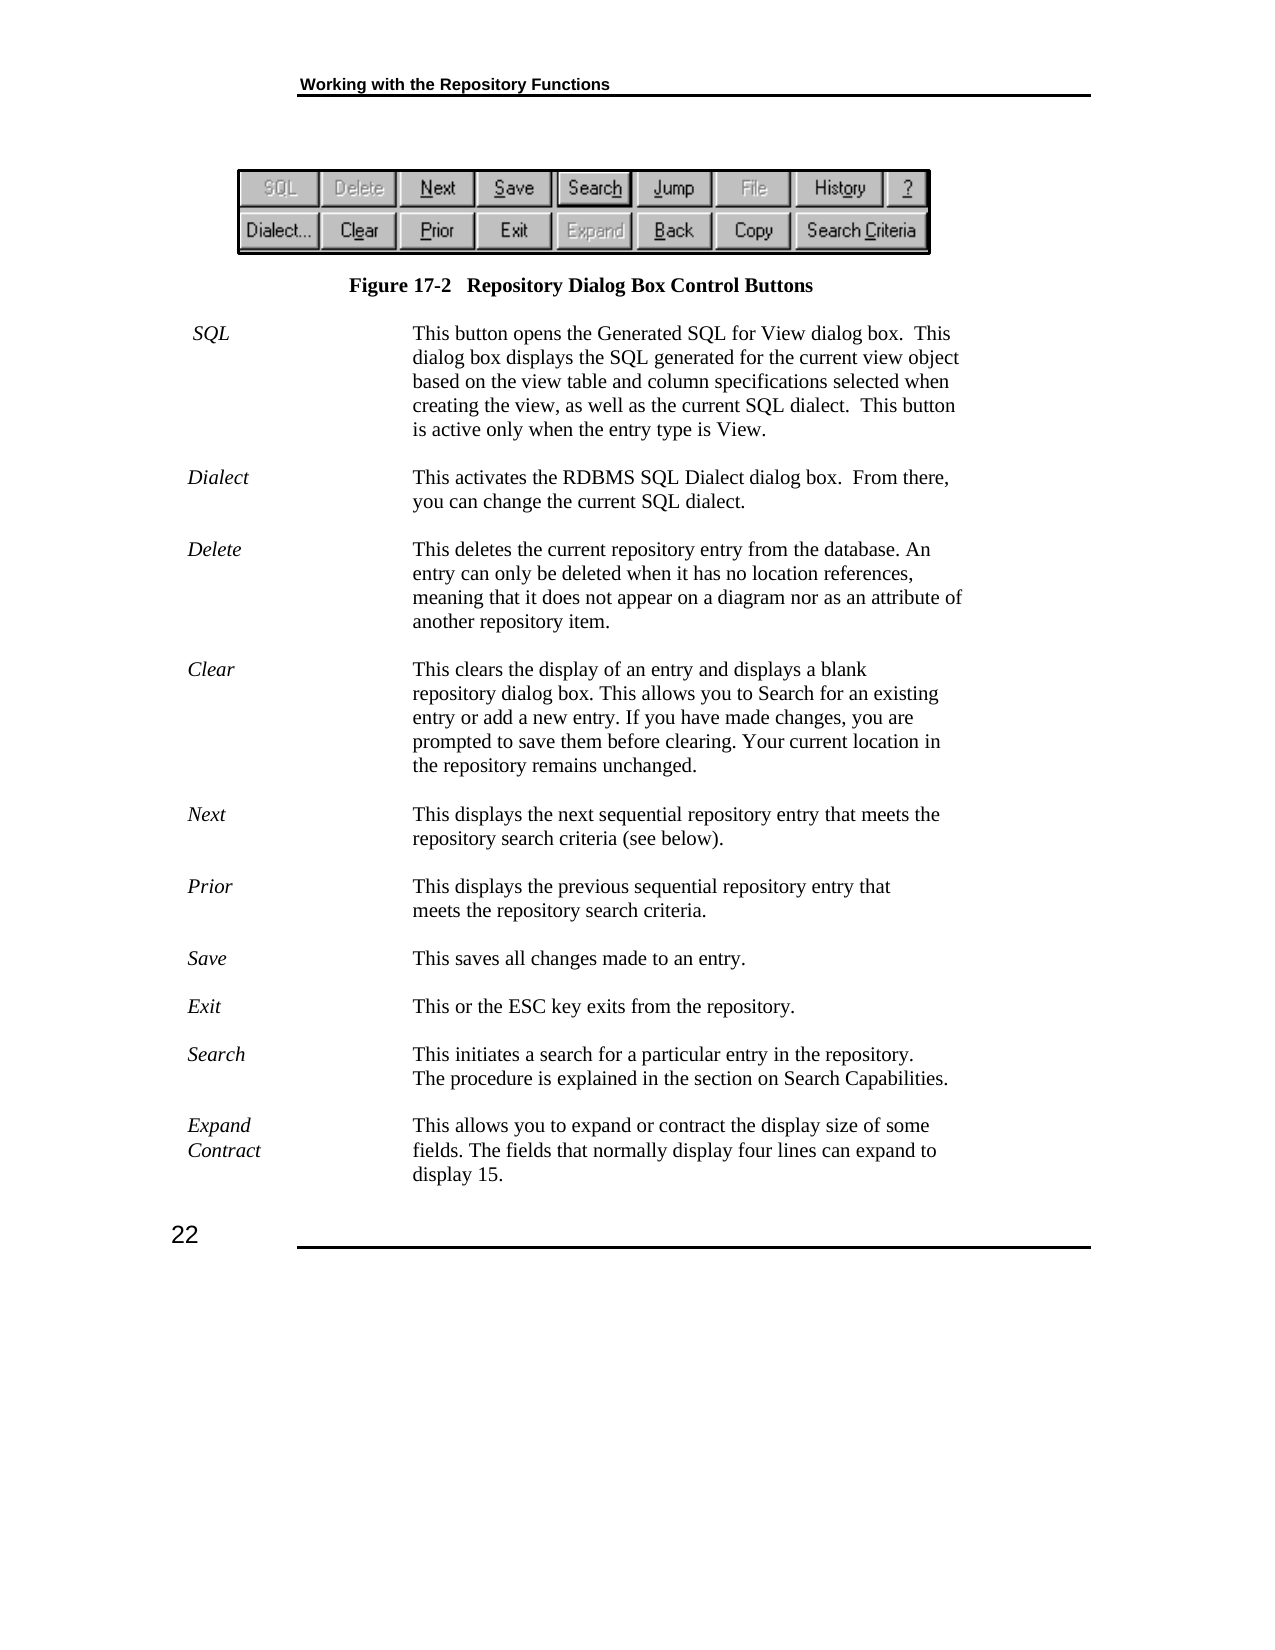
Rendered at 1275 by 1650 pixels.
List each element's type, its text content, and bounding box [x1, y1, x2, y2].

subtitle Figure 17-2 Repository Dialog Box Control Buttons [349, 273, 1096, 297]
text Prior This displays the previous sequential repository entry that meets the repository search criteria. [187, 873, 895, 922]
text Delete This deletes the current repository entry from the database. An entry can only be deleted when it has no location references, meaning that it does not appear on a diagram nor as an attribute of another repository item. [187, 537, 965, 633]
text Dialect This activates the RDBMS SQL Dialect dialog box. From there, you can change the current SQL dialect. [187, 465, 953, 513]
text Expand This allows you to expand or contract the display size of some [187, 1114, 1096, 1138]
text Save This saves all changes made to an entry. [187, 946, 1096, 970]
text Exit This or the ESC key exits from the repository. [187, 994, 1096, 1018]
text Search This initiates a search for a particular entry in the repository. [187, 1042, 1096, 1066]
text Contract fields. The fields that normally display four lines can expand to display 15. [187, 1138, 941, 1186]
text The procedure is explained in the section on Search Capabilities. [412, 1066, 1096, 1090]
text Clear This clears the display of an entry and displays a blank repository dialog box. This allows you to Search for an existing entry or add a new entry. If you have made changes, you are prompted to save them before clearing. Your current location in the repository remains unchanged. [187, 657, 945, 777]
text Next This displays the next sequential repository entry that meets the repository search criteria (see below). [187, 801, 943, 849]
picture [240, 172, 928, 252]
text SQL This button opens the Generated SQL for View dialog box. This dialog box displays the SQL generated for the current view object based on the view table and column specifications selected when creating the view, as well as the current SQL dialect. This button is active only when the entry type is View. [193, 321, 962, 441]
